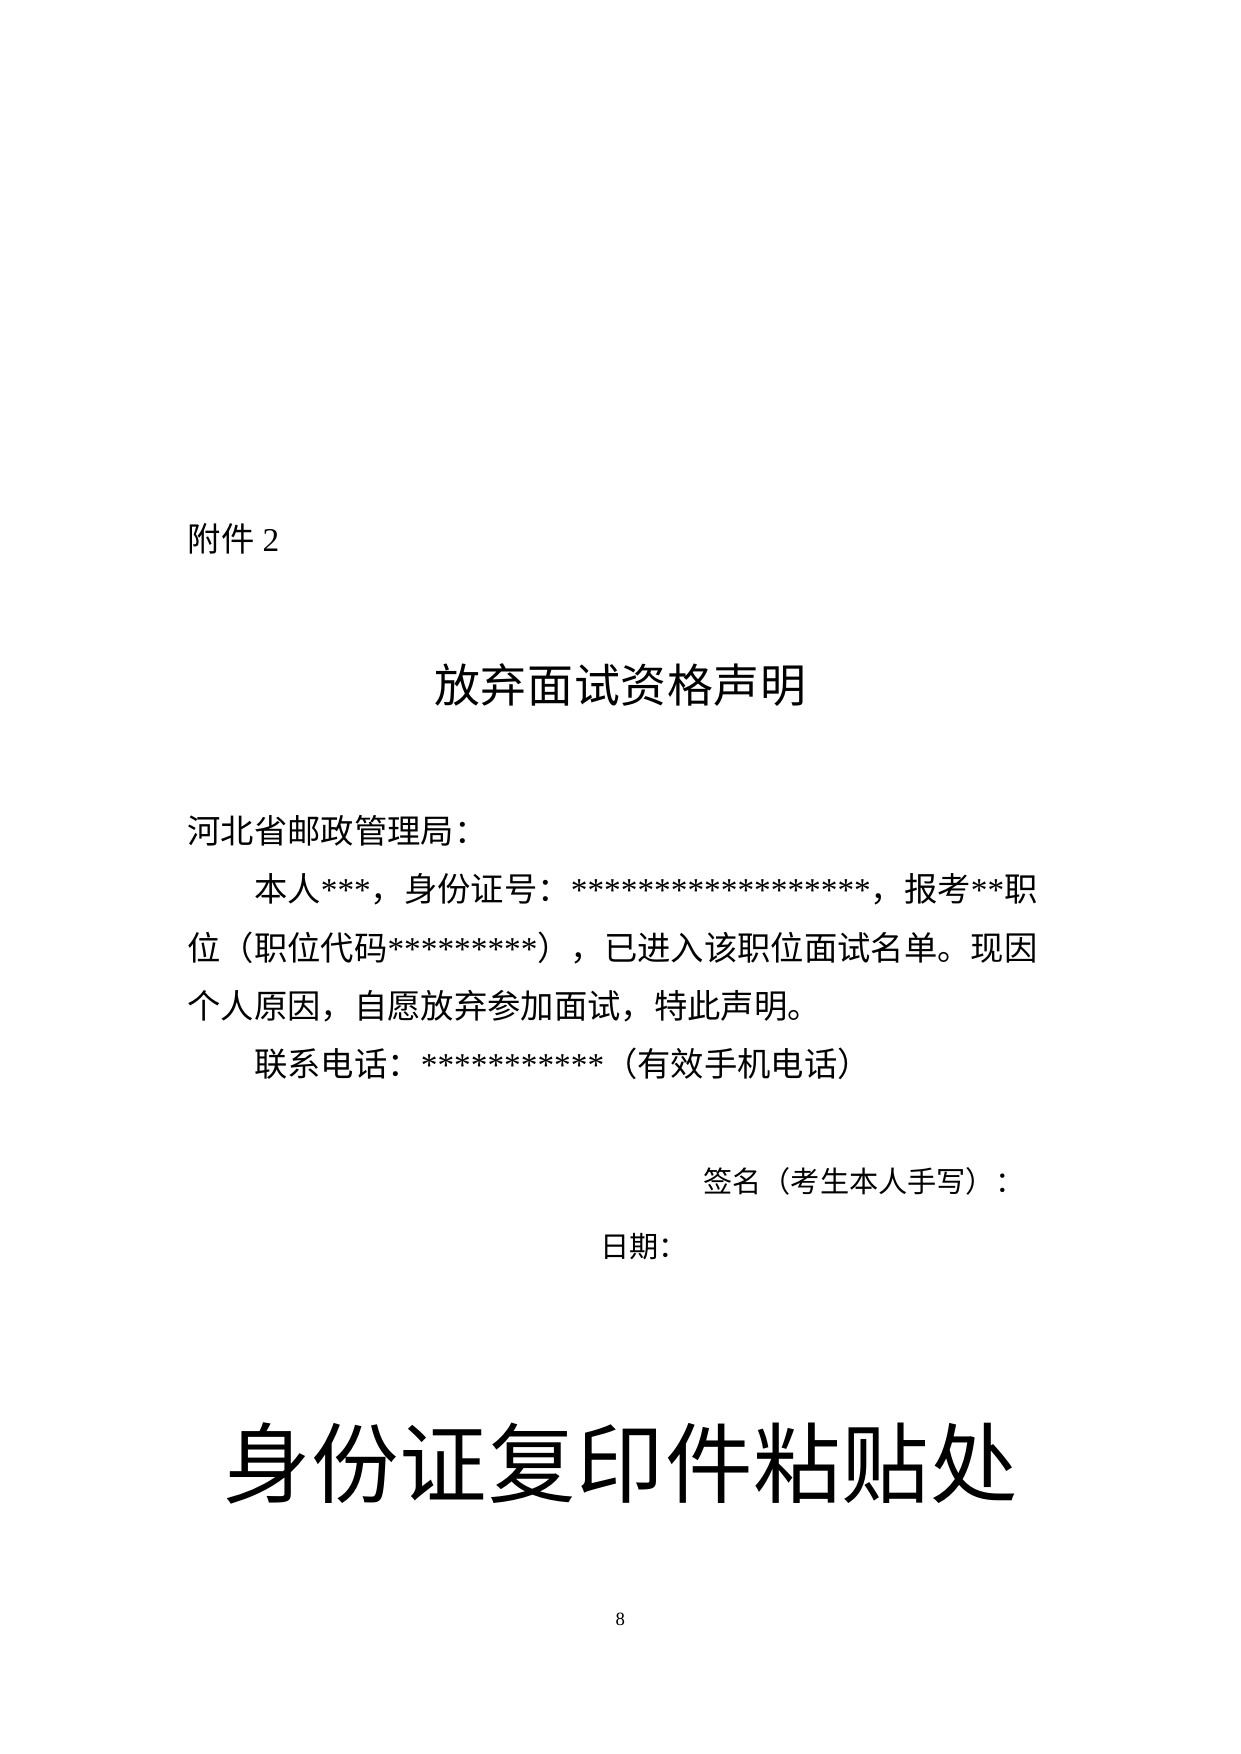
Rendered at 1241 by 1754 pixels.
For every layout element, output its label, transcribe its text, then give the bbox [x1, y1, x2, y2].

text 日期： [187, 1212, 1053, 1277]
text 联系电话：***********（有效手机电话） [187, 1030, 1053, 1088]
text 身份证复印件粘贴处 [187, 1393, 1053, 1523]
text 本人***，身份证号：******************，报考**职位（职位代码*********），已进入该职位面试名单。现因个人原因，自愿放弃参加面试，特此声明。 [187, 855, 1053, 1030]
text 签名（考生本人手写）： [187, 1147, 1024, 1212]
text 河北省邮政管理局： [187, 797, 1053, 855]
text 附件2 [187, 504, 1053, 569]
text 放弃面试资格声明 [187, 634, 1053, 732]
